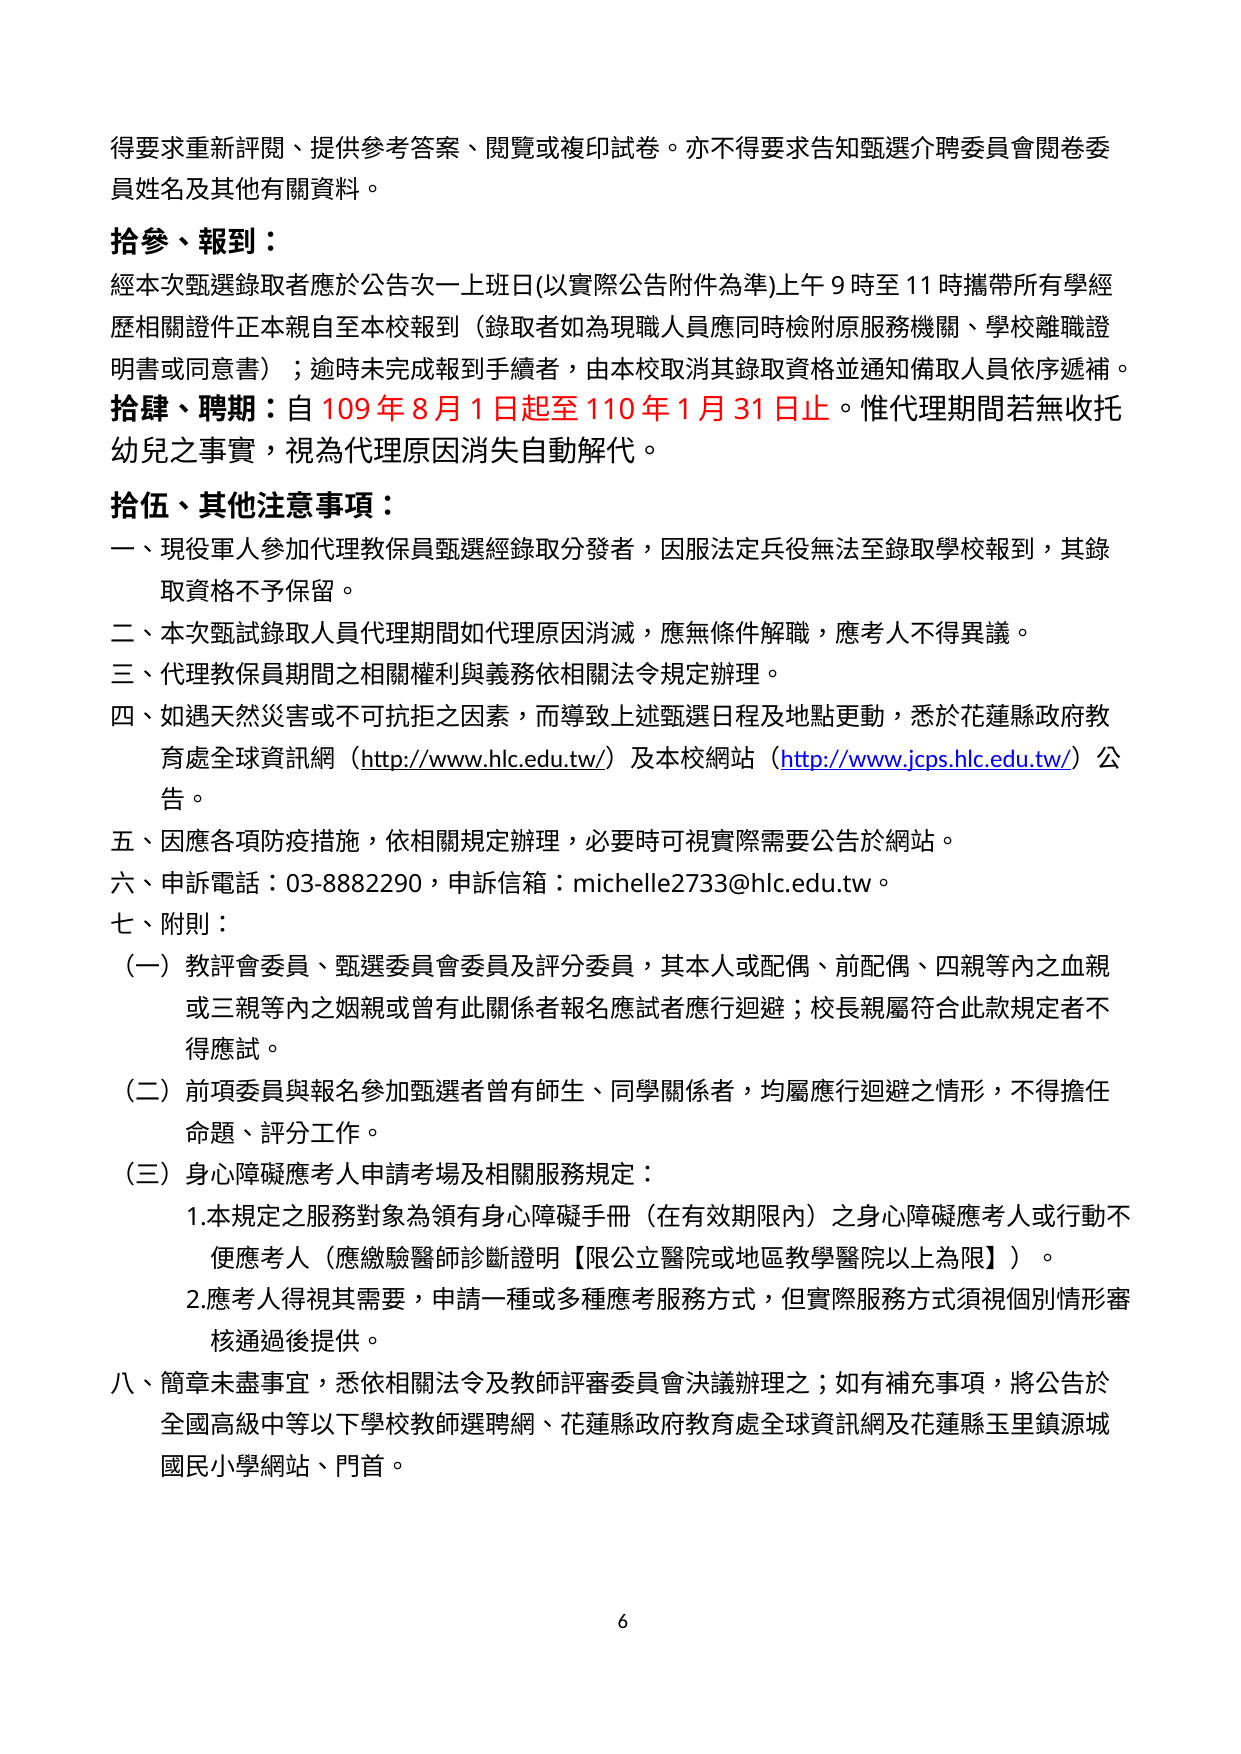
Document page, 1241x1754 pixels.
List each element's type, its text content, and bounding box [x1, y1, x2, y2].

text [111, 123, 1134, 206]
text 拾參、報到： [111, 219, 1132, 260]
text 六、申訴電話：03-8882290，申訴信箱：michelle2733@hlc.edu.tw。 [111, 858, 1134, 899]
text 拾伍、其他注意事項： [111, 483, 1132, 524]
text 八、簡章未盡事宜，悉依相關法令及教師評審委員會決議辦理之；如有補充事項，將公告於全國高級中等以下學校教師選聘網、花蓮縣政府教育處全球資訊網及花蓮縣玉里鎮源城國民小學網站、門首。 [111, 1358, 1134, 1483]
text 五、因應各項防疫措施，依相關規定辦理，必要時可視實際需要公告於網站。 [111, 816, 1134, 858]
text 1.本規定之服務對象為領有身心障礙手冊（在有效期限內）之身心障礙應考人或行動不便應考人（應繳驗醫師診斷證明【限公立醫院或地區教學醫院以上為限】）。 [186, 1191, 1134, 1274]
text （一）教評會委員、甄選委員會委員及評分委員，其本人或配偶、前配偶、四親等內之血親或三親等內之姻親或曾有此關係者報名應試者應行迴避；校長親屬符合此款規定者不得應試。 [111, 941, 1134, 1066]
text 三、代理教保員期間之相關權利與義務依相關法令規定辦理。 [111, 649, 1134, 691]
text （三）身心障礙應考人申請考場及相關服務規定： [111, 1149, 1134, 1191]
text 四、如遇天然災害或不可抗拒之因素，而導致上述甄選日程及地點更動，悉於花蓮縣政府教育處全球資訊網（http://www.hlc.edu.tw/）及本校網站（http://www.jcps.hlc.edu.tw/）公告。 [111, 691, 1134, 816]
text 拾肆、聘期：自109年8月1日起至110年1月31日止。惟代理期間若無收托幼兒之事實，視為代理原因消失自動解代。 [111, 385, 1134, 470]
text 2.應考人得視其需要，申請一種或多種應考服務方式，但實際服務方式須視個別情形審核通過後提供。 [186, 1274, 1134, 1358]
text 經本次甄選錄取者應於公告次一上班日(以實際公告附件為準)上午9時至11時攜帶所有學經歷相關證件正本親自至本校報到（錄取者如為現職人員應同時檢附原服務機關、學校離職證明書或同意書）；逾時未完成報到手續者，由本校取消其錄取資格並通知備取人員依序遞補。 [111, 260, 1134, 385]
text 一、現役軍人參加代理教保員甄選經錄取分發者，因服法定兵役無法至錄取學校報到，其錄取資格不予保留。 [111, 524, 1134, 608]
text 二、本次甄試錄取人員代理期間如代理原因消滅，應無條件解職，應考人不得異議。 [111, 608, 1134, 649]
text 七、附則： [111, 899, 1134, 941]
text （二）前項委員與報名參加甄選者曾有師生、同學關係者，均屬應行迴避之情形，不得擔任命題、評分工作。 [111, 1066, 1134, 1149]
